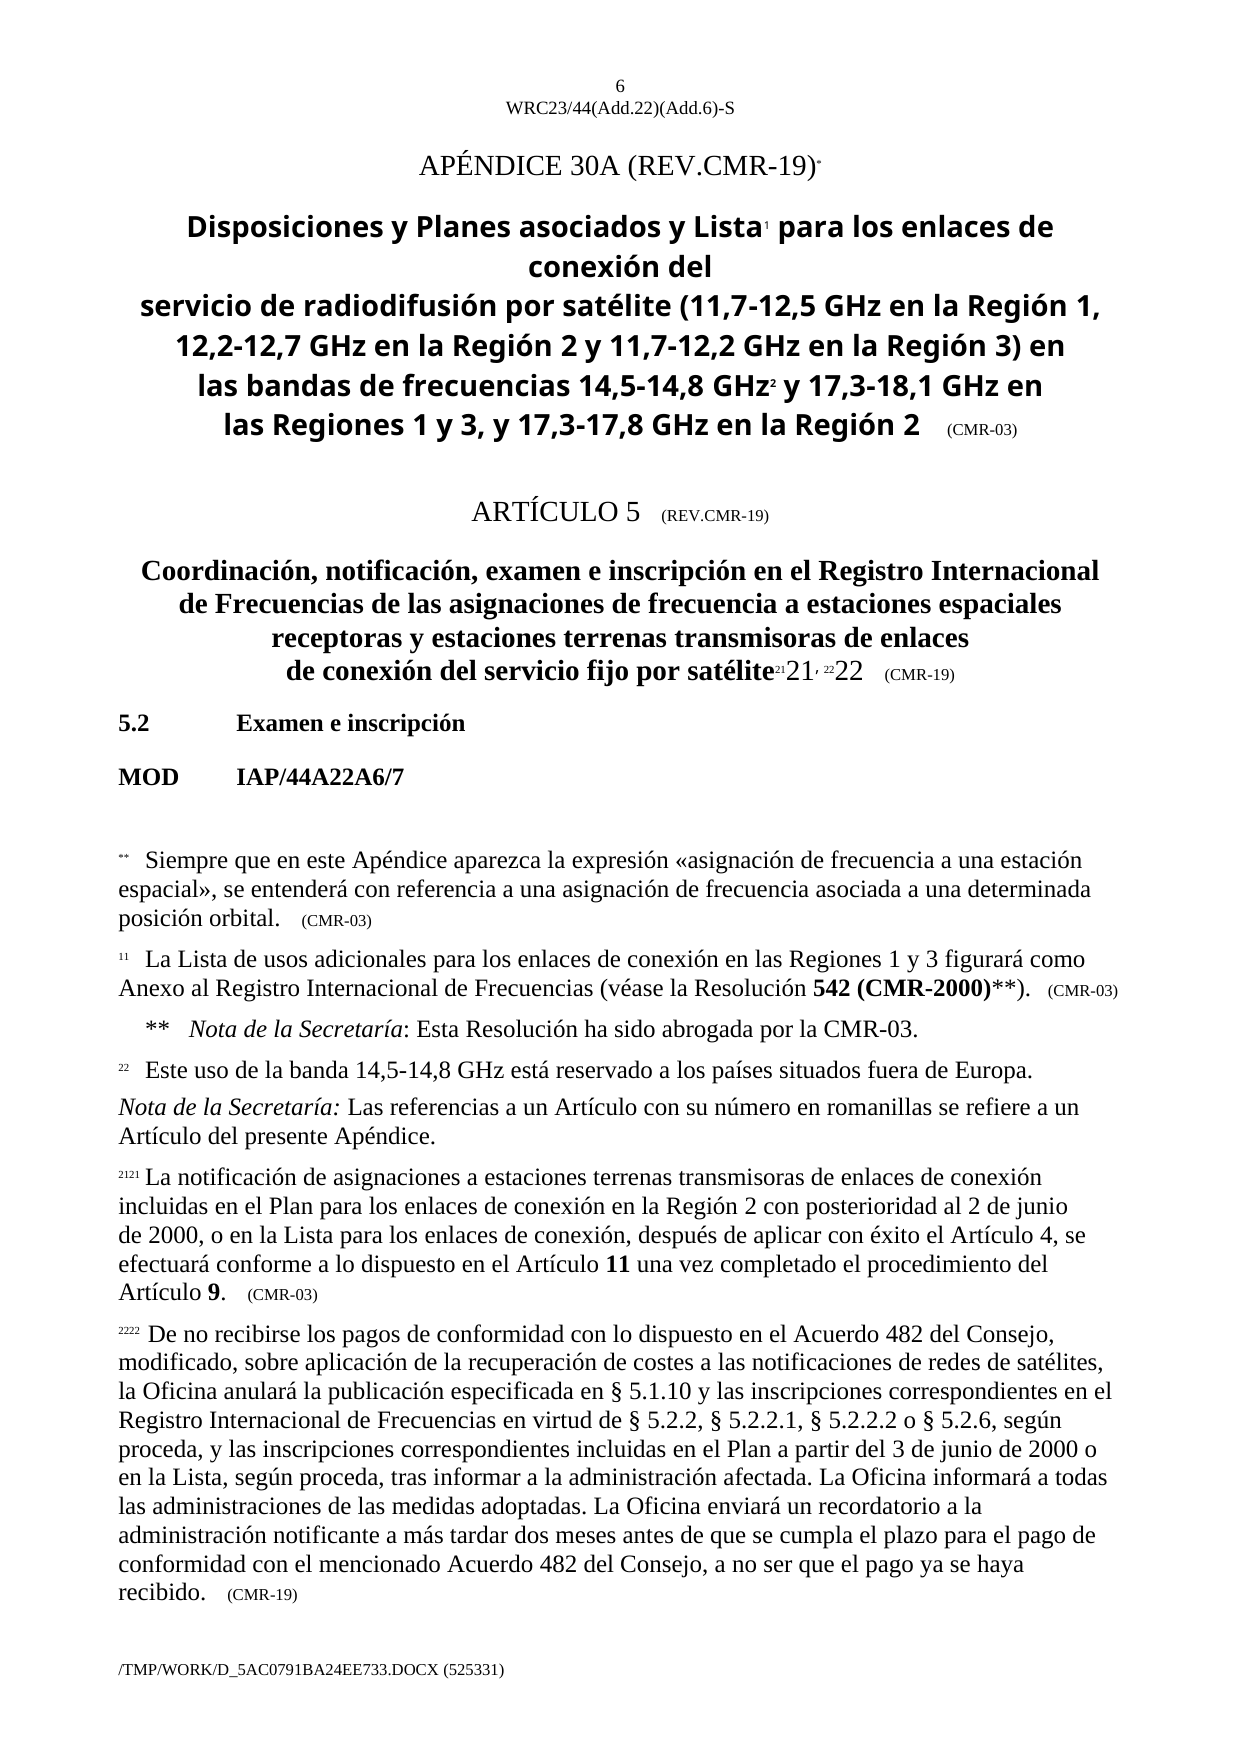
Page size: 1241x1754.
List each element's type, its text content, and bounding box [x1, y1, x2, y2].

text ARTÍCULO 5 (Rev.CMR-19) [118, 494, 1122, 528]
subtitle 5.2 Examen e inscripción [118, 708, 1122, 737]
title Disposiciones y Planes asociados y Lista1 para los enlaces de conexión del servicio de radiodifusión por satélite (11,7-12,5 GHz en la Región 1, 12,2-12,7 GHz en la Región 2 y 11,7-12,2 GHz en la Región 3) en las bandas de frecuencias 14,5-14,8 GHz2 y 17,3-18,1 GHz en las Regiones 1 y 3, y 17,3-17,8 GHz en la Región 2 (CMR-03) [118, 206, 1122, 444]
title Coordinación, notificación, examen e inscripción en el Registro Internacional de Frecuencias de las asignaciones de frecuencia a estaciones espaciales receptoras y estaciones terrenas transmisoras de enlaces de conexión del servicio fijo por satélite21, 22 (CMR-19) [118, 553, 1122, 687]
text MOD IAP/44A22A6/7#2020 [118, 762, 1122, 790]
text APÉNDICE 30A (REV.CMR-19)* [118, 148, 1122, 181]
